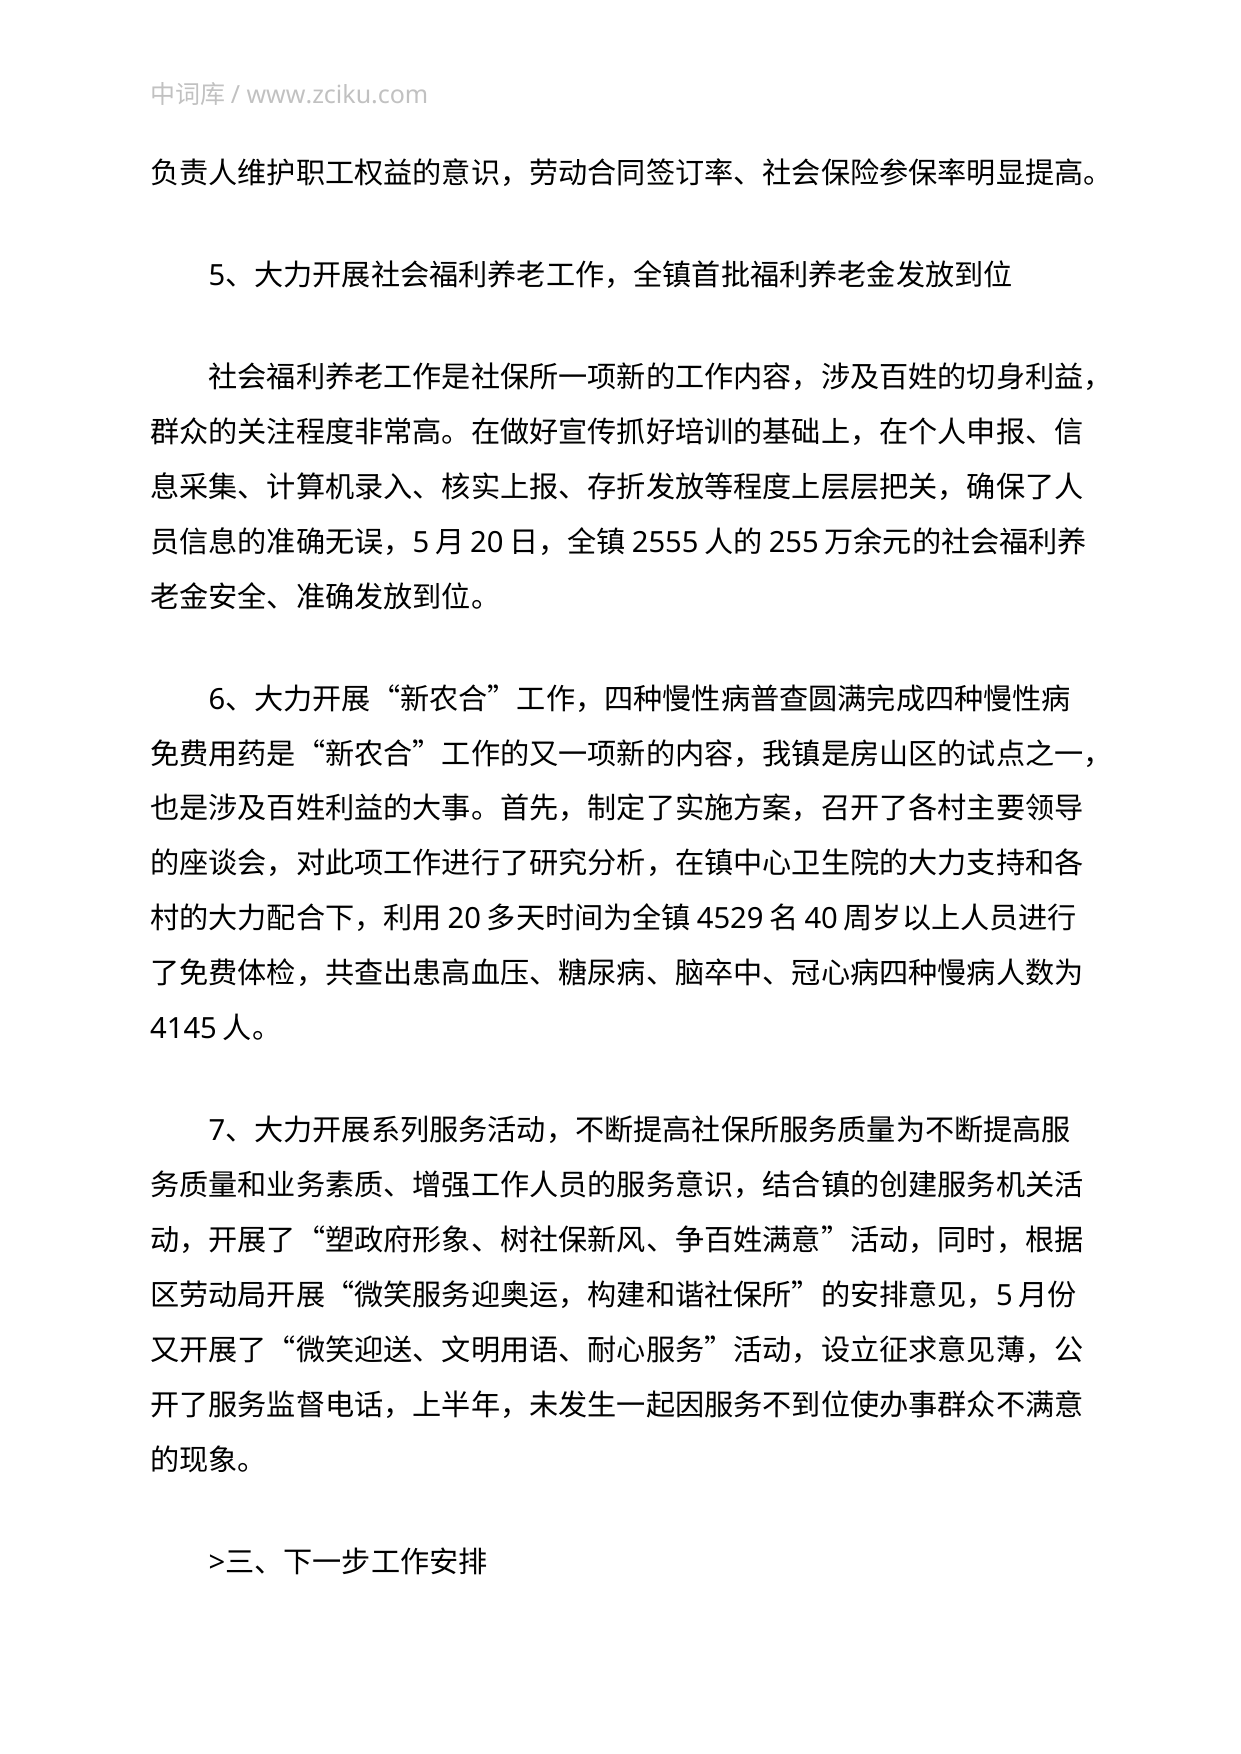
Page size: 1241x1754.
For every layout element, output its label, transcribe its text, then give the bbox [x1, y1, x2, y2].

text 5、大力开展社会福利养老工作，全镇首批福利养老金发放到位 [150, 252, 1090, 294]
text 6、大力开展“新农合”工作，四种慢性病普查圆满完成四种慢性病免费用药是“新农合”工作的又一项新的内容，我镇是房山区的试点之一，也是涉及百姓利益的大事。首先，制定了实施方案，召开了各村主要领导的座谈会，对此项工作进行了研究分析，在镇中心卫生院的大力支持和各村的大力配合下，利用20多天时间为全镇4529名40周岁以上人员进行了免费体检，共查出患高血压、糖尿病、脑卒中、冠心病四种慢病人数为4145人。 [150, 675, 1090, 1047]
text >三、下一步工作安排 [150, 1538, 1090, 1581]
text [150, 150, 1090, 192]
text 7、大力开展系列服务活动，不断提高社保所服务质量为不断提高服务质量和业务素质、增强工作人员的服务意识，结合镇的创建服务机关活动，开展了“塑政府形象、树社保新风、争百姓满意”活动，同时，根据区劳动局开展“微笑服务迎奥运，构建和谐社保所”的安排意见，5月份又开展了“微笑迎送、文明用语、耐心服务”活动，设立征求意见薄，公开了服务监督电话，上半年，未发生一起因服务不到位使办事群众不满意的现象。 [150, 1107, 1090, 1479]
text 社会福利养老工作是社保所一项新的工作内容，涉及百姓的切身利益，群众的关注程度非常高。在做好宣传抓好培训的基础上，在个人申报、信息采集、计算机录入、核实上报、存折发放等程度上层层把关，确保了人员信息的准确无误，5月20日，全镇2555人的255万余元的社会福利养老金安全、准确发放到位。 [150, 354, 1090, 616]
